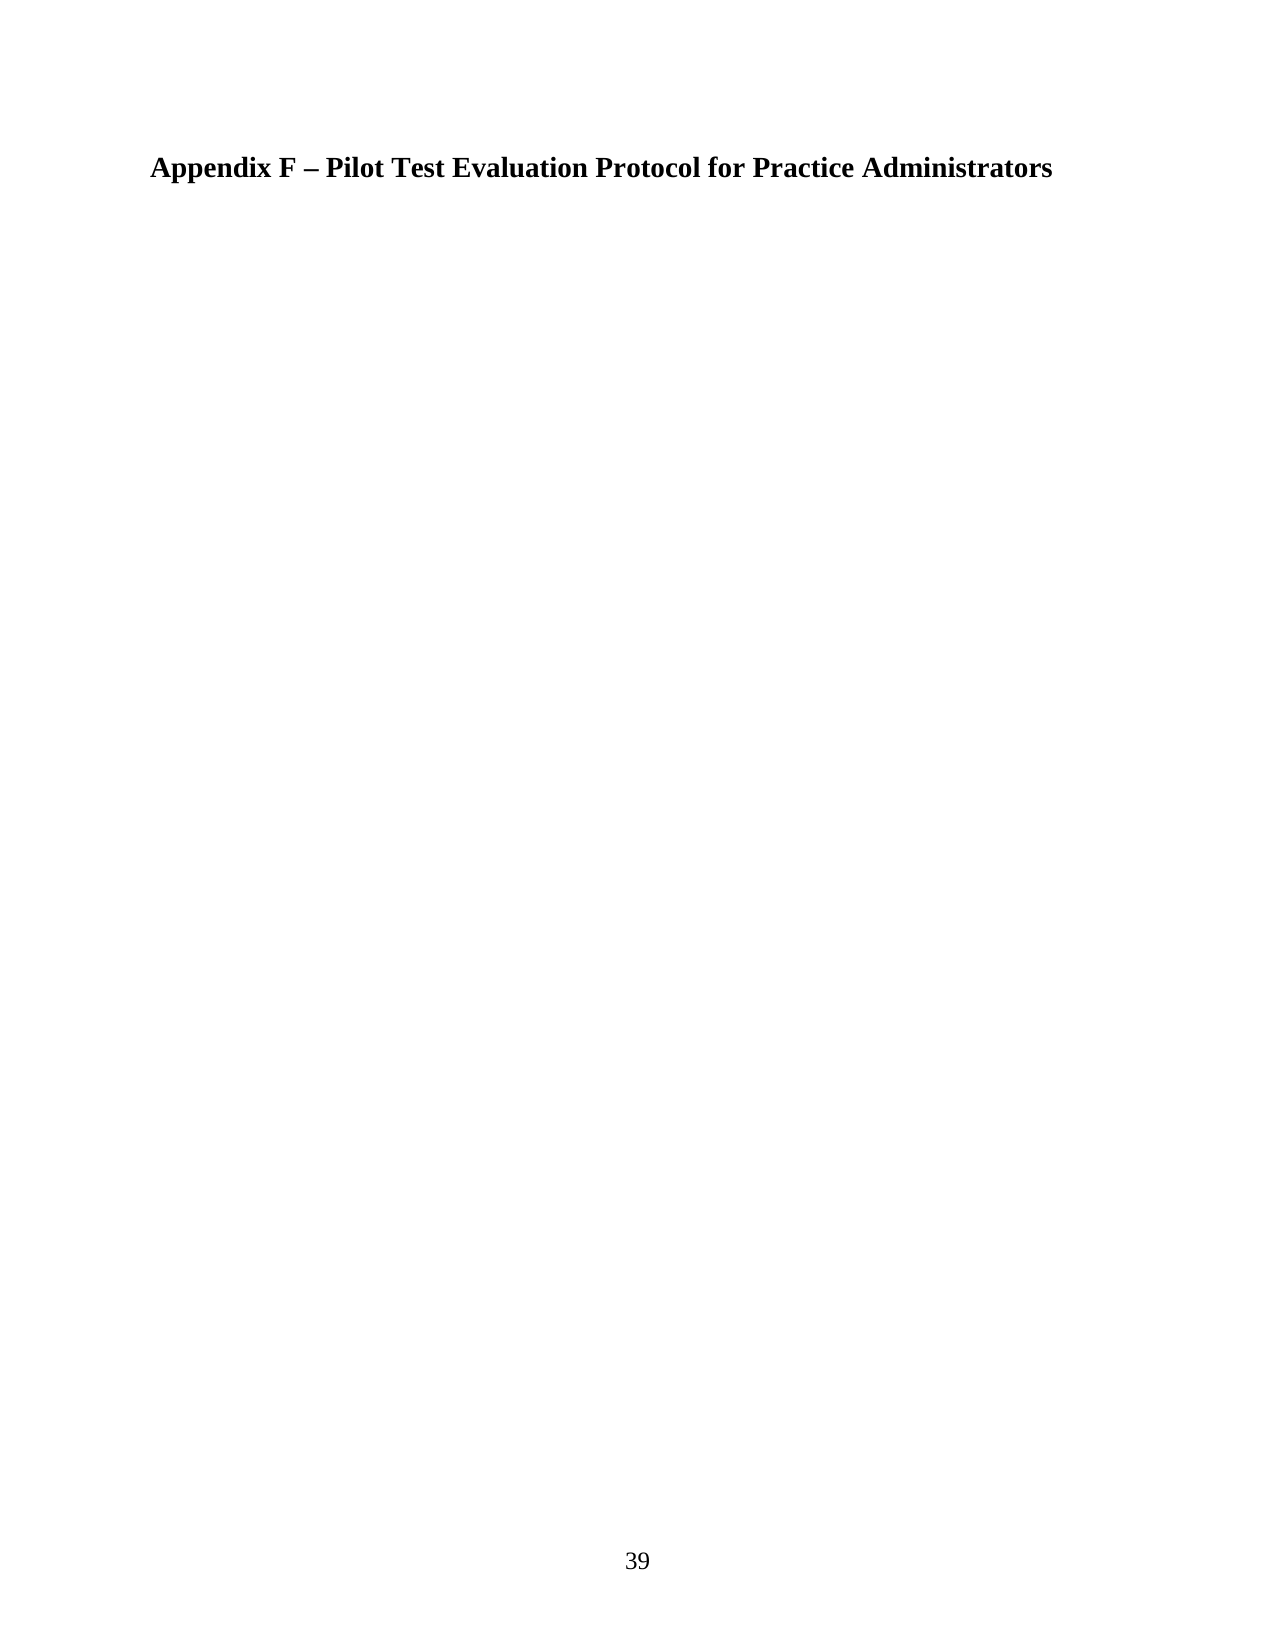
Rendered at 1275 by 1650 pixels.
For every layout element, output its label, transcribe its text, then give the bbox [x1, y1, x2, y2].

subtitle Appendix F – Pilot Test Evaluation Protocol for Practice Administrators [150, 150, 1125, 183]
